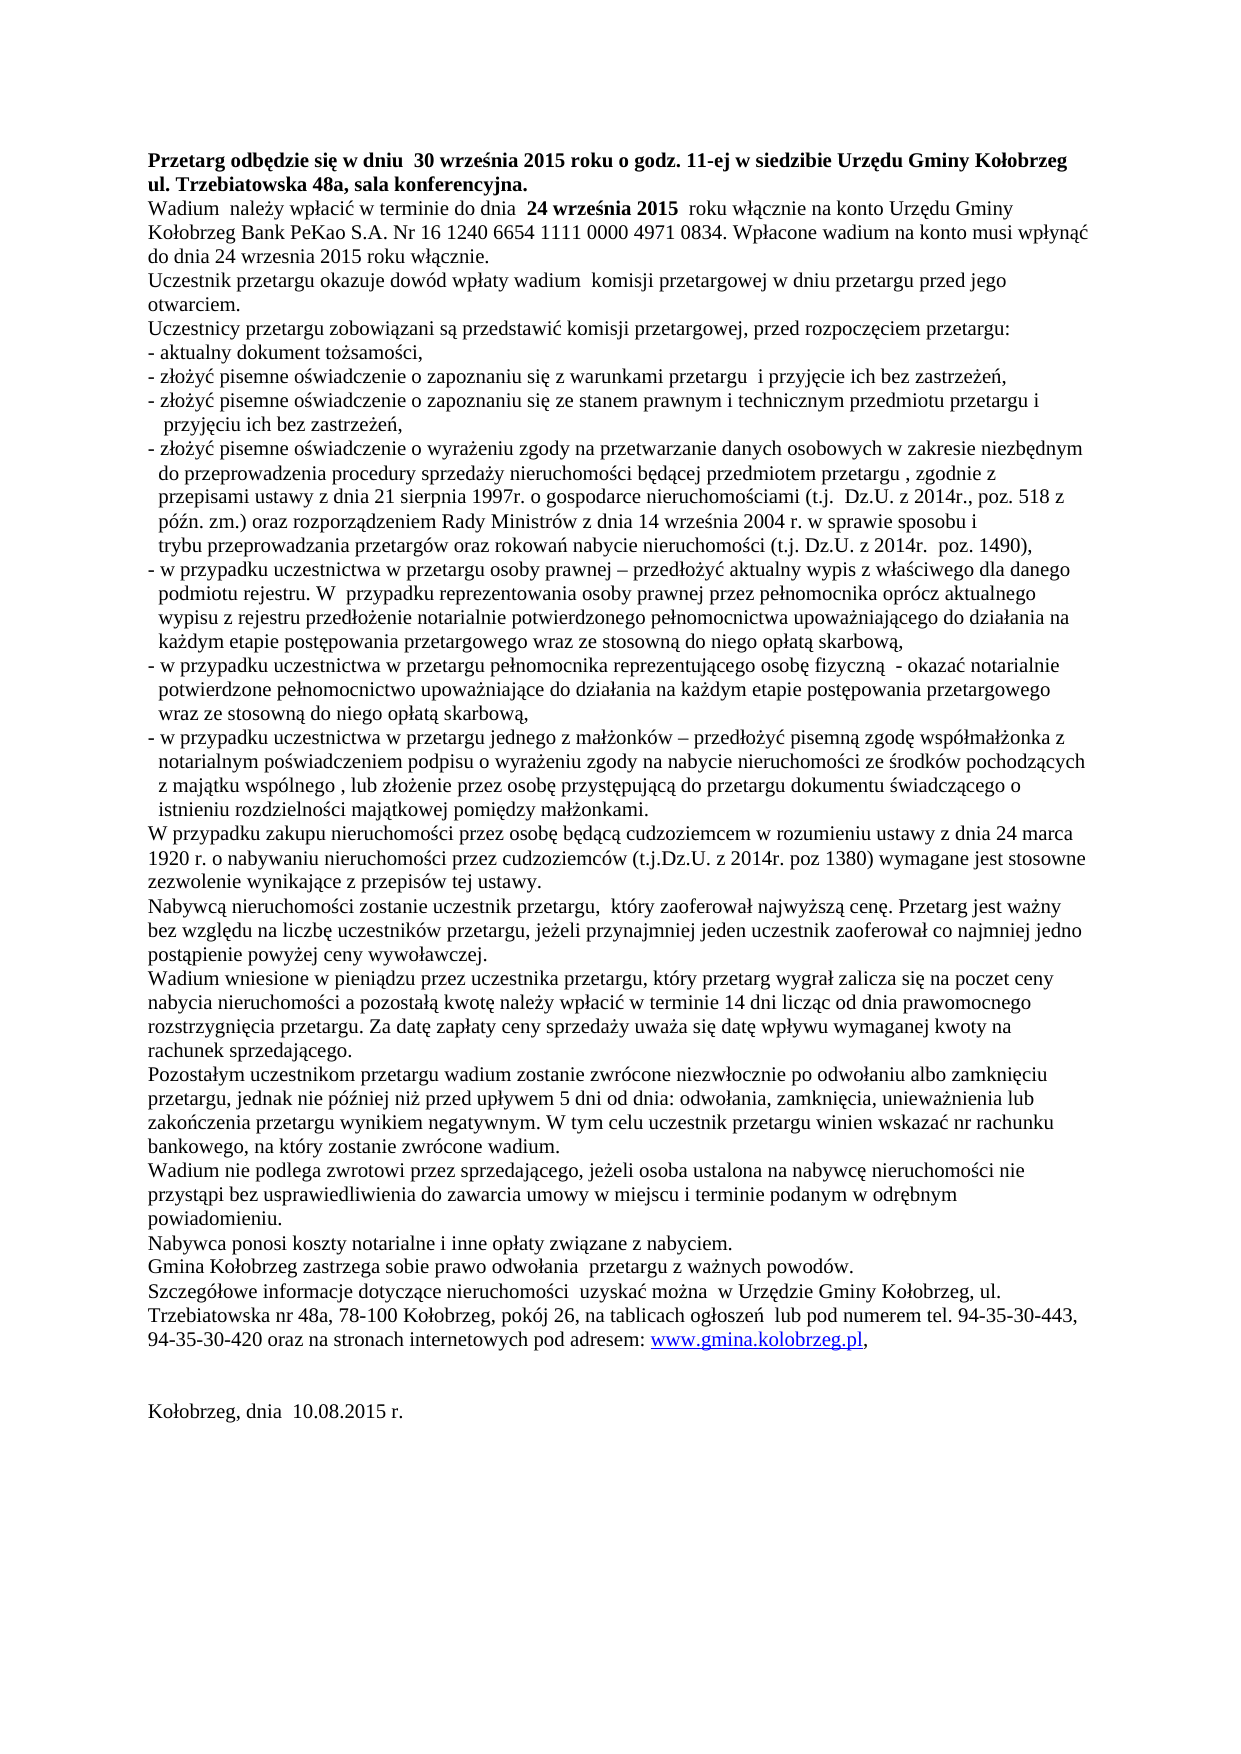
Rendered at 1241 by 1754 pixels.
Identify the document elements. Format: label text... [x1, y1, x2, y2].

text wraz ze stosowną do niego opłatą skarbową, [148, 701, 1093, 725]
text Gmina Kołobrzeg zastrzega sobie prawo odwołania przetargu z ważnych powodów. [148, 1254, 1093, 1278]
text W przypadku zakupu nieruchomości przez osobę będącą cudzoziemcem w rozumieniu ustawy z dnia 24 marca 1920 r. o nabywaniu nieruchomości przez cudzoziemców (t.j.Dz.U. z 2014r. poz 1380) wymagane jest stosowne zezwolenie wynikające z przepisów tej ustawy. [148, 821, 1093, 893]
text Nabywcą nieruchomości zostanie uczestnik przetargu, który zaoferował najwyższą cenę. Przetarg jest ważny bez względu na liczbę uczestników przetargu, jeżeli przynajmniej jeden uczestnik zaoferował co najmniej jedno postąpienie powyżej ceny wywoławczej. [148, 893, 1093, 966]
text - w przypadku uczestnictwa w przetargu pełnomocnika reprezentującego osobę fizyczną - okazać notarialnie [148, 653, 1093, 677]
text istnieniu rozdzielności majątkowej pomiędzy małżonkami. [148, 797, 1093, 821]
text notarialnym poświadczeniem podpisu o wyrażeniu zgody na nabycie nieruchomości ze środków pochodzących [148, 749, 1093, 773]
text każdym etapie postępowania przetargowego wraz ze stosowną do niego opłatą skarbową, [148, 629, 1093, 653]
text przyjęciu ich bez zastrzeżeń, [148, 412, 1093, 436]
text Przetarg odbędzie się w dniu 30 września 2015 roku o godz. 11-ej w siedzibie Urzędu Gminy Kołobrzeg ul. Trzebiatowska 48a, sala konferencyjna. [148, 148, 1093, 196]
text Nabywca ponosi koszty notarialne i inne opłaty związane z nabyciem. [148, 1230, 1093, 1254]
text trybu przeprowadzania przetargów oraz rokowań nabycie nieruchomości (t.j. Dz.U. z 2014r. poz. 1490), [148, 533, 1093, 557]
text - złożyć pisemne oświadczenie o zapoznaniu się ze stanem prawnym i technicznym przedmiotu przetargu i [148, 388, 1093, 412]
text Wadium nie podlega zwrotowi przez sprzedającego, jeżeli osoba ustalona na nabywcę nieruchomości nie przystąpi bez usprawiedliwienia do zawarcia umowy w miejscu i terminie podanym w odrębnym powiadomieniu. [148, 1158, 1093, 1230]
text Szczegółowe informacje dotyczące nieruchomości uzyskać można w Urzędzie Gminy Kołobrzeg, ul. Trzebiatowska nr 48a, 78-100 Kołobrzeg, pokój 26, na tablicach ogłoszeń lub pod numerem tel. 94-35-30-443, 94-35-30-420 oraz na stronach internetowych pod adresem: www.gmina.kolobrzeg.pl, [148, 1278, 1093, 1351]
text wypisu z rejestru przedłożenie notarialnie potwierdzonego pełnomocnictwa upoważniającego do działania na [148, 605, 1093, 629]
text - w przypadku uczestnictwa w przetargu jednego z małżonków – przedłożyć pisemną zgodę współmałżonka z [148, 725, 1093, 749]
text Wadium wniesione w pieniądzu przez uczestnika przetargu, który przetarg wygrał zalicza się na poczet ceny nabycia nieruchomości a pozostałą kwotę należy wpłacić w terminie 14 dni licząc od dnia prawomocnego rozstrzygnięcia przetargu. Za datę zapłaty ceny sprzedaży uważa się datę wpływu wymaganej kwoty na rachunek sprzedającego. [148, 966, 1093, 1062]
text - aktualny dokument tożsamości, [148, 340, 1093, 364]
text - w przypadku uczestnictwa w przetargu osoby prawnej – przedłożyć aktualny wypis z właściwego dla danego [148, 557, 1093, 581]
text Kołobrzeg, dnia 10.08.2015 r. [148, 1399, 1093, 1423]
text Uczestnicy przetargu zobowiązani są przedstawić komisji przetargowej, przed rozpoczęciem przetargu: [148, 316, 1093, 340]
text Wadium należy wpłacić w terminie do dnia 24 września 2015 roku włącznie na konto Urzędu Gminy Kołobrzeg Bank PeKao S.A. Nr 16 1240 6654 1111 0000 4971 0834. Wpłacone wadium na konto musi wpłynąć do dnia 24 wrzesnia 2015 roku włącznie. [148, 196, 1093, 268]
text Pozostałym uczestnikom przetargu wadium zostanie zwrócone niezwłocznie po odwołaniu albo zamknięciu przetargu, jednak nie później niż przed upływem 5 dni od dnia: odwołania, zamknięcia, unieważnienia lub zakończenia przetargu wynikiem negatywnym. W tym celu uczestnik przetargu winien wskazać nr rachunku bankowego, na który zostanie zwrócone wadium. [148, 1062, 1093, 1158]
text przepisami ustawy z dnia 21 sierpnia 1997r. o gospodarce nieruchomościami (t.j. Dz.U. z 2014r., poz. 518 z [148, 484, 1093, 508]
text późn. zm.) oraz rozporządzeniem Rady Ministrów z dnia 14 września 2004 r. w sprawie sposobu i [148, 508, 1093, 533]
text potwierdzone pełnomocnictwo upoważniające do działania na każdym etapie postępowania przetargowego [148, 677, 1093, 701]
text - złożyć pisemne oświadczenie o zapoznaniu się z warunkami przetargu i przyjęcie ich bez zastrzeżeń, [148, 364, 1093, 388]
text do przeprowadzenia procedury sprzedaży nieruchomości będącej przedmiotem przetargu , zgodnie z [148, 460, 1093, 484]
text z majątku wspólnego , lub złożenie przez osobę przystępującą do przetargu dokumentu świadczącego o [148, 773, 1093, 797]
text podmiotu rejestru. W przypadku reprezentowania osoby prawnej przez pełnomocnika oprócz aktualnego [148, 581, 1093, 605]
text Uczestnik przetargu okazuje dowód wpłaty wadium komisji przetargowej w dniu przetargu przed jego otwarciem. [148, 268, 1093, 316]
text - złożyć pisemne oświadczenie o wyrażeniu zgody na przetwarzanie danych osobowych w zakresie niezbędnym [148, 436, 1093, 460]
